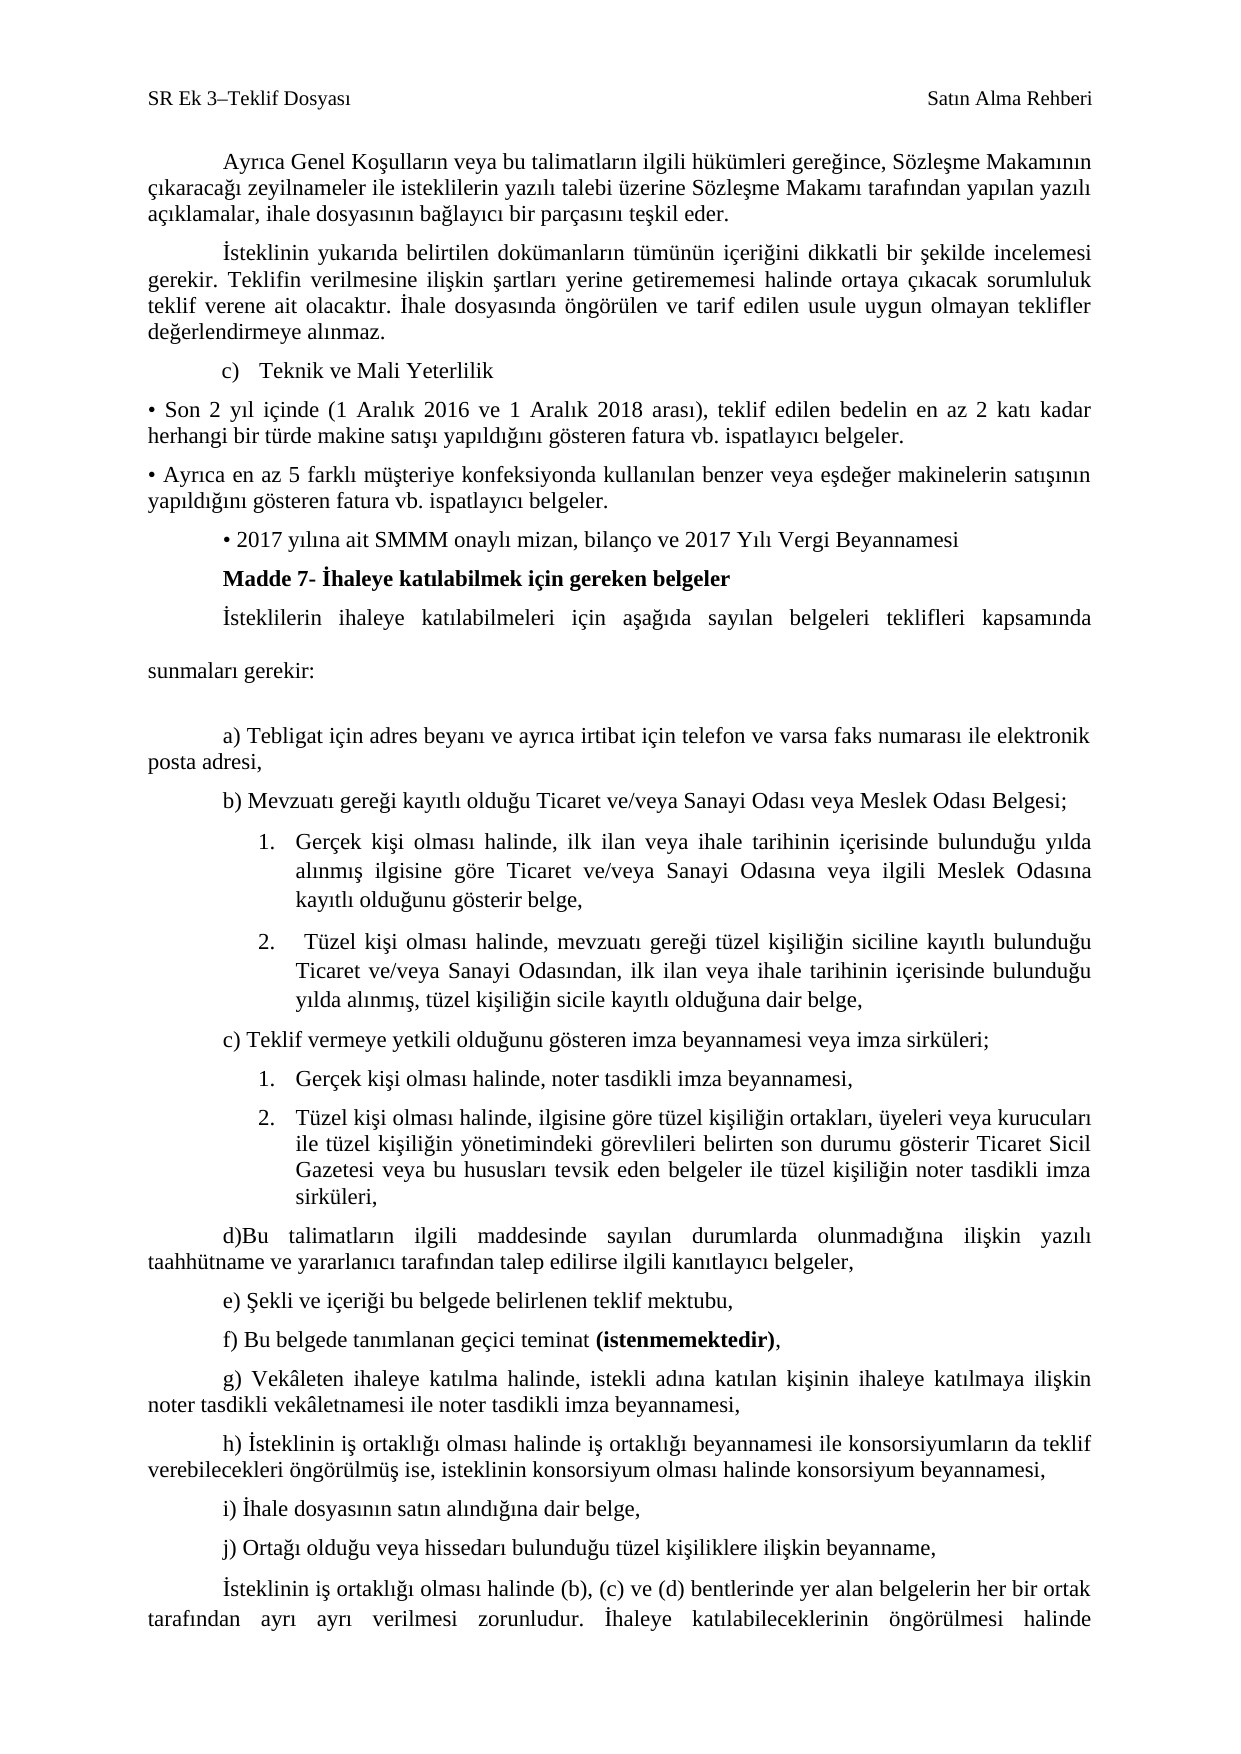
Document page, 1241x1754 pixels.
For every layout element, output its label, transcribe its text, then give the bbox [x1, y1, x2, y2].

list Gerçek kişi olması halinde, noter tasdikli imza beyannamesi, [258, 1065, 1093, 1091]
text • Ayrıca en az 5 farklı müşteriye konfeksiyonda kullanılan benzer veya eşdeğer makinelerin satışının yapıldığını gösteren fatura vb. ispatlayıcı belgeler. [148, 461, 1093, 514]
text • Son 2 yıl içinde (1 Aralık 2016 ve 1 Aralık 2018 arası), teklif edilen bedelin en az 2 katı kadar herhangi bir türde makine satışı yapıldığını gösteren fatura vb. ispatlayıcı belgeler. [148, 396, 1093, 449]
list Teknik ve Mali Yeterlilik [221, 357, 1093, 383]
text İsteklilerin ihaleye katılabilmeleri için aşağıda sayılan belgeleri teklifleri kapsamında sunmaları gerekir: [148, 604, 1093, 683]
list Tüzel kişi olması halinde, ilgisine göre tüzel kişiliğin ortakları, üyeleri veya kurucuları ile tüzel kişiliğin yönetimindeki görevlileri belirten son durumu gösterir Ticaret Sicil Gazetesi veya bu hususları tevsik eden belgeler ile tüzel kişiliğin noter tasdikli imza sirküleri, [258, 1104, 1093, 1209]
text g) Vekâleten ihaleye katılma halinde, istekli adına katılan kişinin ihaleye katılmaya ilişkin noter tasdikli vekâletnamesi ile noter tasdikli imza beyannamesi, [148, 1365, 1093, 1417]
text a) Tebligat için adres beyanı ve ayrıca irtibat için telefon ve varsa faks numarası ile elektronik posta adresi, [148, 722, 1093, 775]
text • 2017 yılına ait SMMM onaylı mizan, bilanço ve 2017 Yılı Vergi Beyannamesi [148, 526, 1093, 553]
text b) Mevzuatı gereği kayıtlı olduğu Ticaret ve/veya Sanayi Odası veya Meslek Odası Belgesi; [148, 787, 1093, 814]
text c) Teklif vermeye yetkili olduğunu gösteren imza beyannamesi veya imza sirküleri; [148, 1026, 1093, 1052]
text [148, 1573, 1093, 1632]
list Gerçek kişi olması halinde, ilk ilan veya ihale tarihinin içerisinde bulunduğu yılda alınmış ilgisine göre Ticaret ve/veya Sanayi Odasına veya ilgili Meslek Odasına kayıtlı olduğunu gösterir belge, [258, 826, 1093, 914]
text İsteklinin yukarıda belirtilen dokümanların tümünün içeriğini dikkatli bir şekilde incelemesi gerekir. Teklifin verilmesine ilişkin şartları yerine getirememesi halinde ortaya çıkacak sorumluluk teklif verene ait olacaktır. İhale dosyasında öngörülen ve tarif edilen usule uygun olmayan teklifler değerlendirmeye alınmaz. [148, 239, 1093, 345]
text Madde 7- İhaleye katılabilmek için gereken belgeler [148, 565, 1093, 592]
text f) Bu belgede tanımlanan geçici teminat (istenmemektedir), [148, 1326, 1093, 1352]
text d)Bu talimatların ilgili maddesinde sayılan durumlarda olunmadığına ilişkin yazılı taahhütname ve yararlanıcı tarafından talep edilirse ilgili kanıtlayıcı belgeler, [148, 1222, 1093, 1274]
text Ayrıca Genel Koşulların veya bu talimatların ilgili hükümleri gereğince, Sözleşme Makamının çıkaracağı zeyilnameler ile isteklilerin yazılı talebi üzerine Sözleşme Makamı tarafından yapılan yazılı açıklamalar, ihale dosyasının bağlayıcı bir parçasını teşkil eder. [148, 148, 1093, 227]
text e) Şekli ve içeriği bu belgede belirlenen teklif mektubu, [148, 1287, 1093, 1313]
text h) İsteklinin iş ortaklığı olması halinde iş ortaklığı beyannamesi ile konsorsiyumların da teklif verebilecekleri öngörülmüş ise, isteklinin konsorsiyum olması halinde konsorsiyum beyannamesi, [148, 1430, 1093, 1483]
text i) İhale dosyasının satın alındığına dair belge, [148, 1495, 1093, 1521]
text j) Ortağı olduğu veya hissedarı bulunduğu tüzel kişiliklere ilişkin beyanname, [148, 1534, 1093, 1560]
list Tüzel kişi olması halinde, mevzuatı gereği tüzel kişiliğin siciline kayıtlı bulunduğu Ticaret ve/veya Sanayi Odasından, ilk ilan veya ihale tarihinin içerisinde bulunduğu yılda alınmış, tüzel kişiliğin sicile kayıtlı olduğuna dair belge, [258, 926, 1093, 1014]
